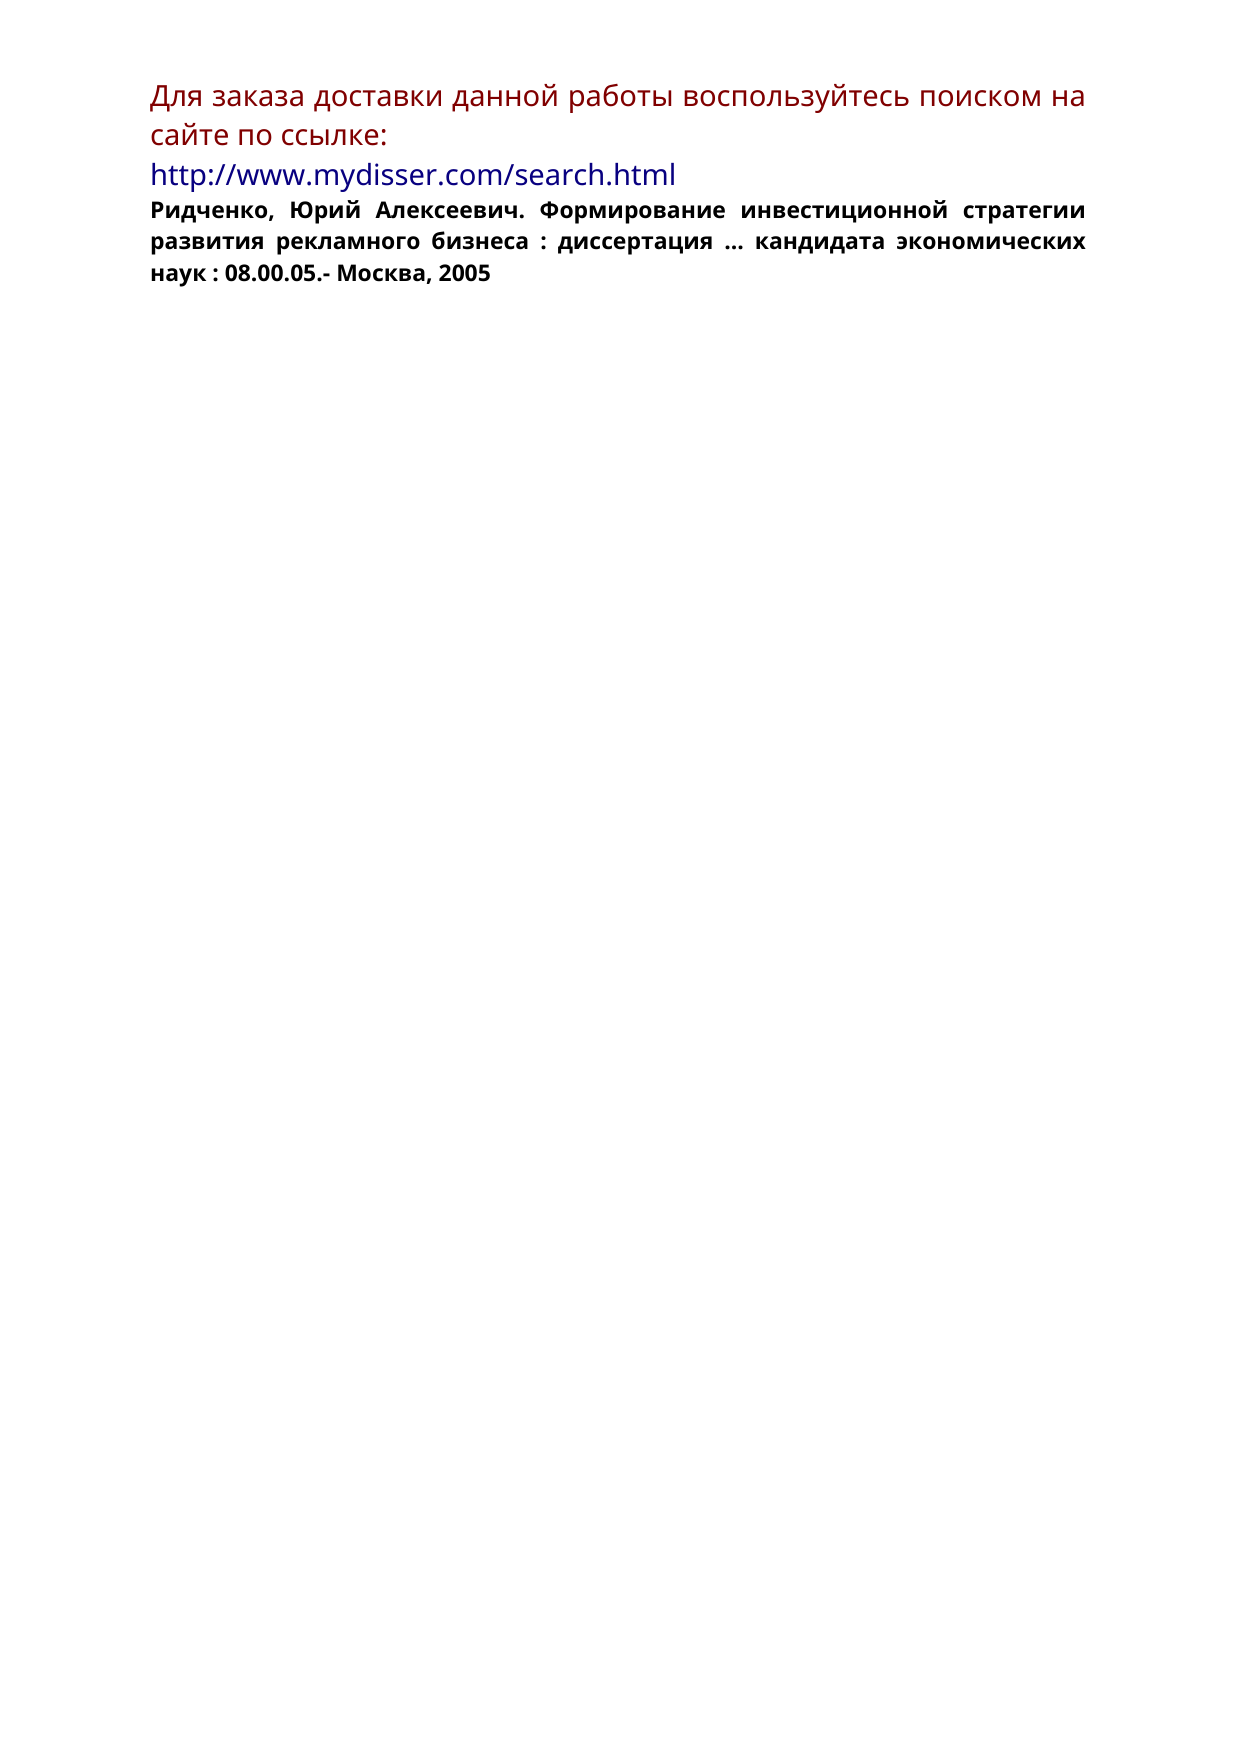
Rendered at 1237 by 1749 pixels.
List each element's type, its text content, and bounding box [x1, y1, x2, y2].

text Ридченко, Юрий Алексеевич. Формирование инвестиционной стратегии развития рекламного бизнеса : диссертация ... кандидата экономических наук : 08.00.05.- Москва, 2005 [150, 194, 1086, 288]
